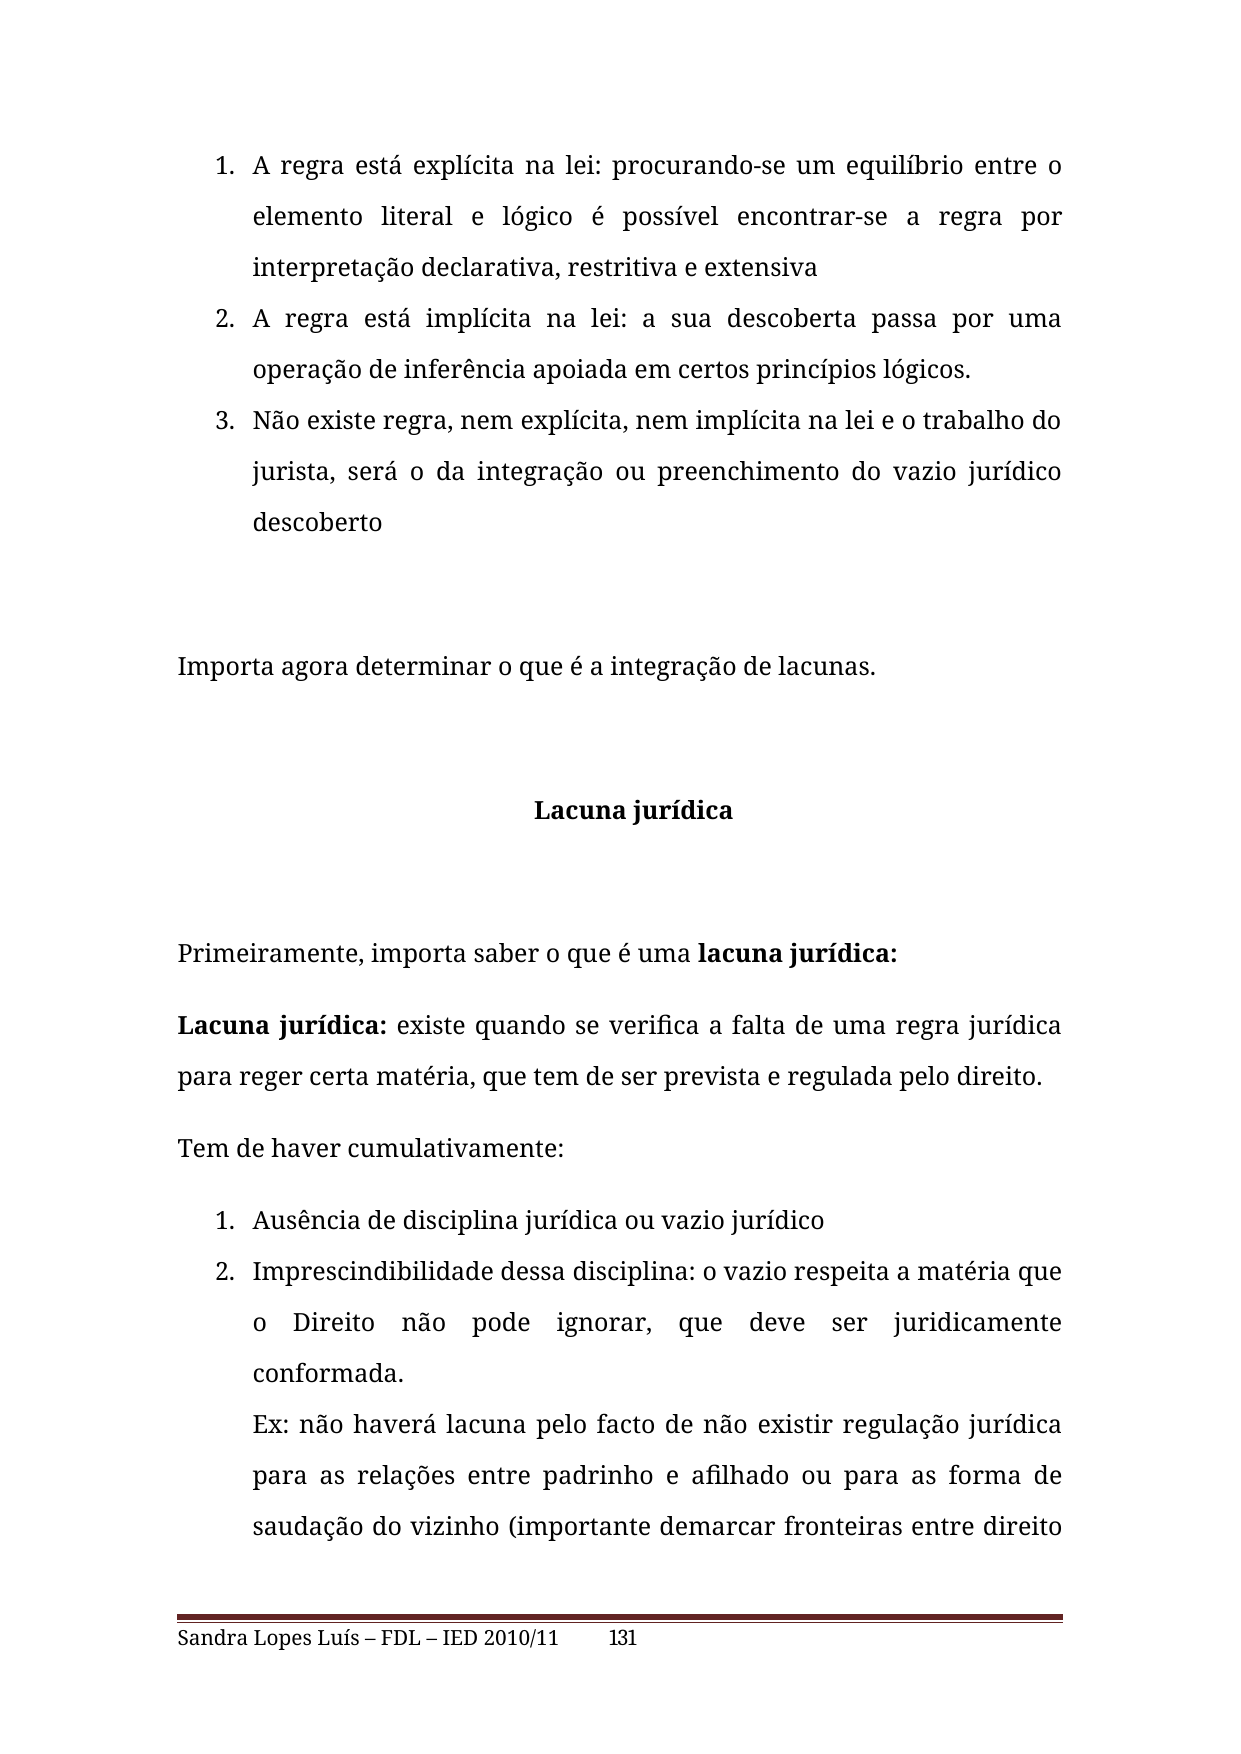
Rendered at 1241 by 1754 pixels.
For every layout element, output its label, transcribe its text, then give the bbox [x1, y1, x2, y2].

list Não existe regra, nem explícita, nem implícita na lei e o trabalho do jurista, será o da integração ou preenchimento do vazio jurídico descoberto [215, 403, 1063, 539]
text Importa agora determinar o que é a integração de lacunas. [177, 649, 1063, 683]
text Tem de haver cumulativamente: [177, 1131, 1063, 1165]
list A regra está explícita na lei: procurando-se um equilíbrio entre o elemento literal e lógico é possível encontrar-se a regra por interpretação declarativa, restritiva e extensiva [215, 148, 1063, 284]
text Lacuna jurídica [177, 792, 1063, 826]
list A regra está implícita na lei: a sua descoberta passa por uma operação de inferência apoiada em certos princípios lógicos. [215, 301, 1063, 386]
list Imprescindibilidade dessa disciplina: o vazio respeita a matéria que o Direito não pode ignorar, que deve ser juridicamente conformada. [215, 1254, 1063, 1390]
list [252, 1407, 1063, 1543]
text Primeiramente, importa saber o que é uma lacuna jurídica: [177, 936, 1063, 970]
text Lacuna jurídica: existe quando se verifica a falta de uma regra jurídica para reger certa matéria, que tem de ser prevista e regulada pelo direito. [177, 1008, 1063, 1093]
list Ausência de disciplina jurídica ou vazio jurídico [215, 1203, 1063, 1237]
